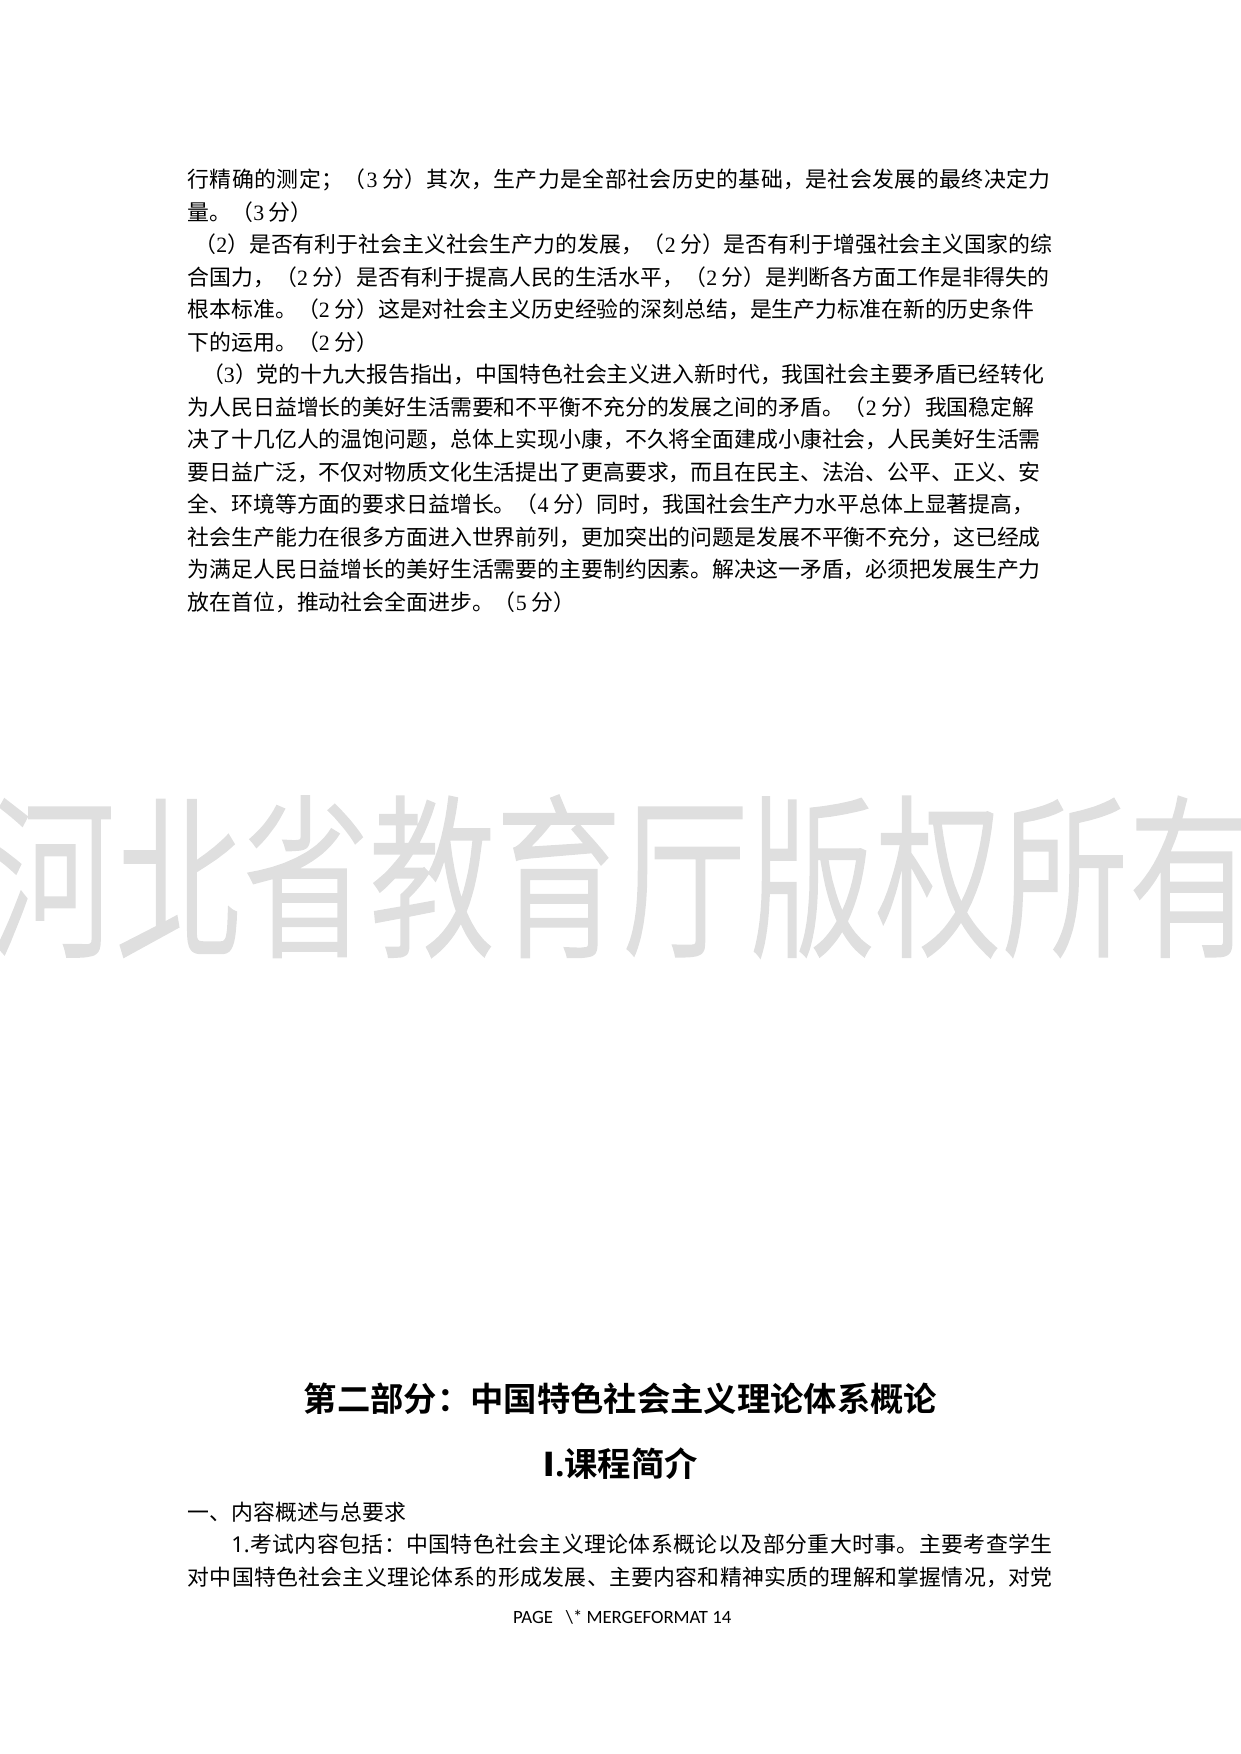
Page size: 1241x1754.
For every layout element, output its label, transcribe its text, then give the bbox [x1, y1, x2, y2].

text 合国力，（2分）是否有利于提高人民的生活水平，（2分）是判断各方面工作是非得失的根本标准。（2分）这是对社会主义历史经验的深刻总结，是生产力标准在新的历史条件下的运用。（2分） [187, 259, 1053, 357]
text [187, 1527, 1053, 1592]
text 为人民日益增长的美好生活需要和不平衡不充分的发展之间的矛盾。（2分）我国稳定解决了十几亿人的温饱问题，总体上实现小康，不久将全面建成小康社会，人民美好生活需要日益广泛，不仅对物质文化生活提出了更高要求，而且在民主、法治、公平、正义、安全、环境等方面的要求日益增长。（4分）同时，我国社会生产力水平总体上显著提高，社会生产能力在很多方面进入世界前列，更加突出的问题是发展不平衡不充分，这已经成为满足人民日益增长的美好生活需要的主要制约因素。解决这一矛盾，必须把发展生产力放在首位，推动社会全面进步。（5分） [187, 389, 1053, 617]
text 第二部分：中国特色社会主义理论体系概论 [187, 1364, 1053, 1429]
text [187, 162, 1053, 227]
text 一、内容概述与总要求 [187, 1494, 1053, 1527]
text Ⅰ.课程简介 [187, 1429, 1053, 1494]
text （2）是否有利于社会主义社会生产力的发展，（2分）是否有利于增强社会主义国家的综 [187, 227, 1053, 259]
text （3）党的十九大报告指出，中国特色社会主义进入新时代，我国社会主要矛盾已经转化 [187, 357, 1053, 389]
